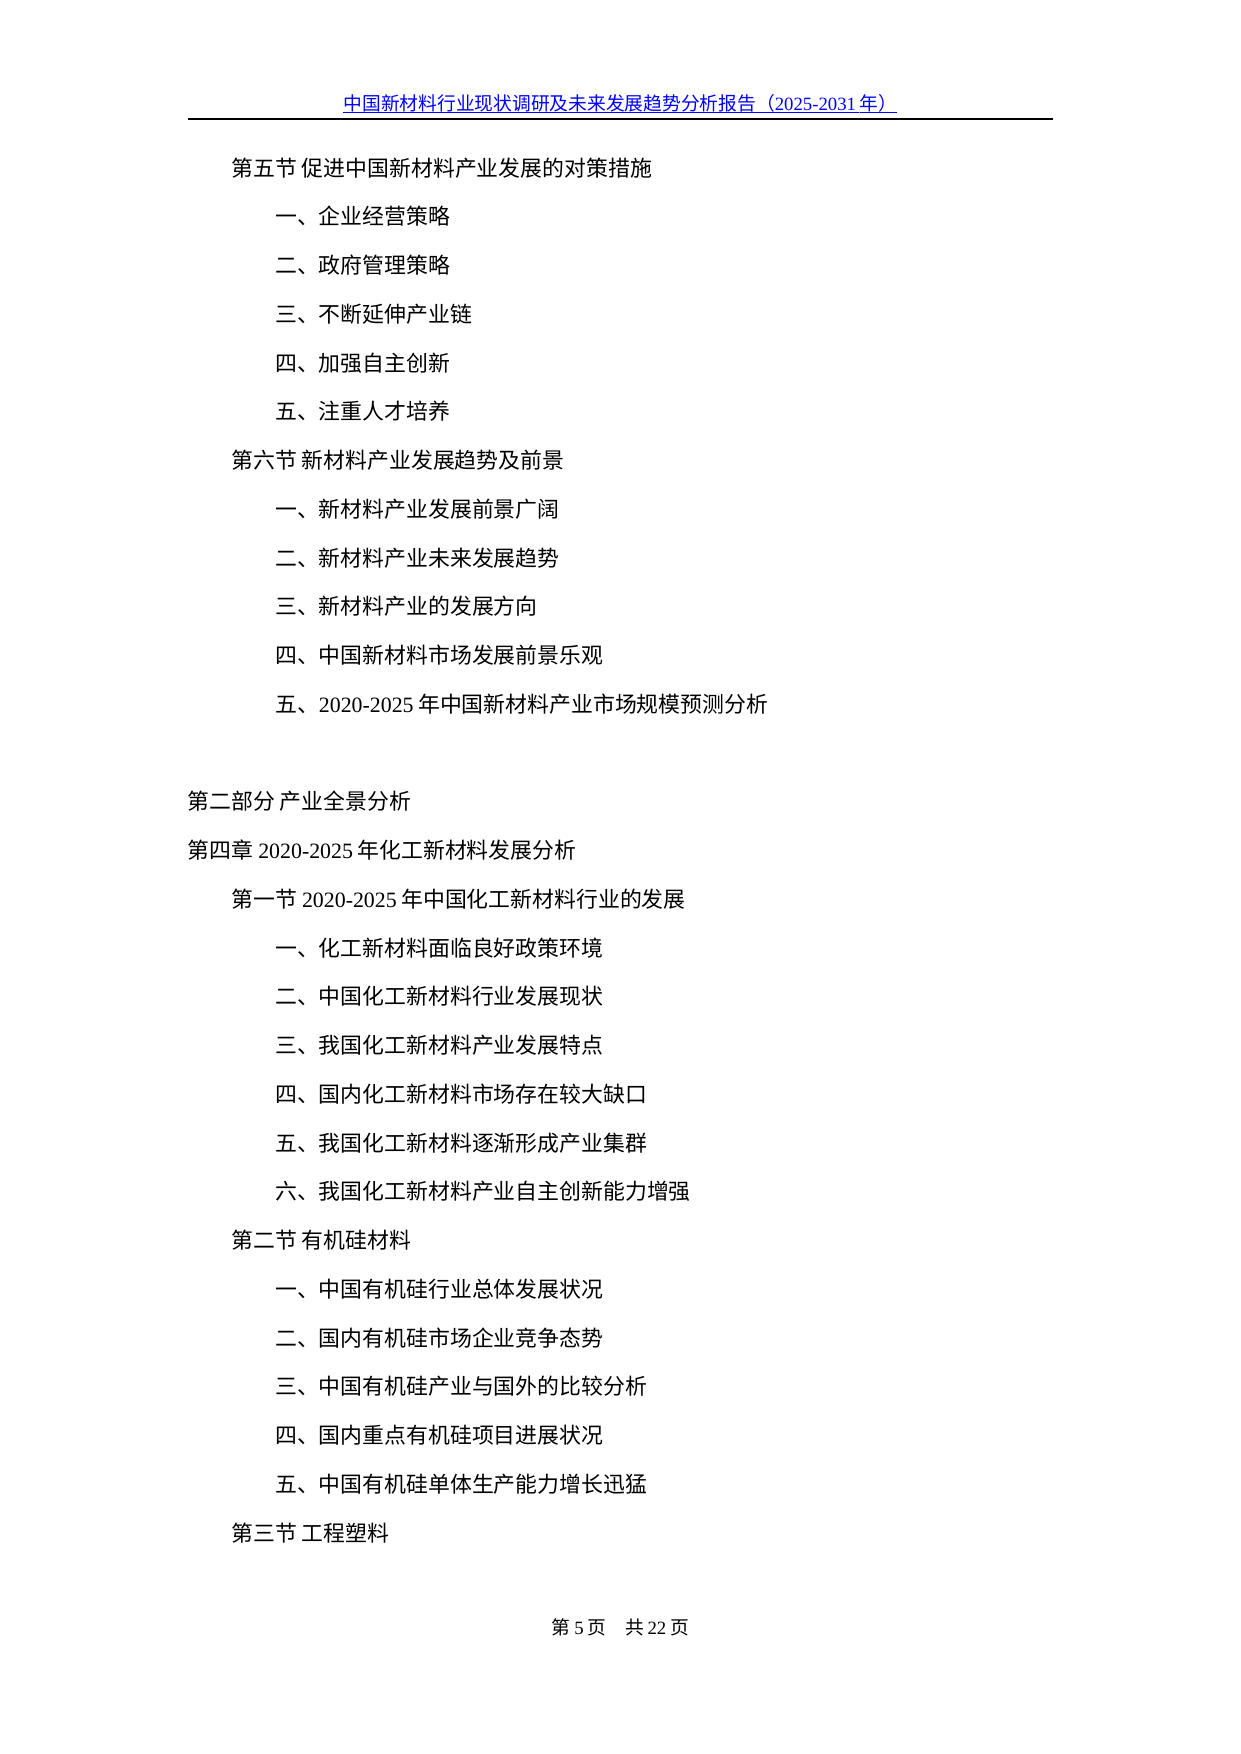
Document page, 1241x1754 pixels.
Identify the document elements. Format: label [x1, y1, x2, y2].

text [187, 150, 1053, 1548]
